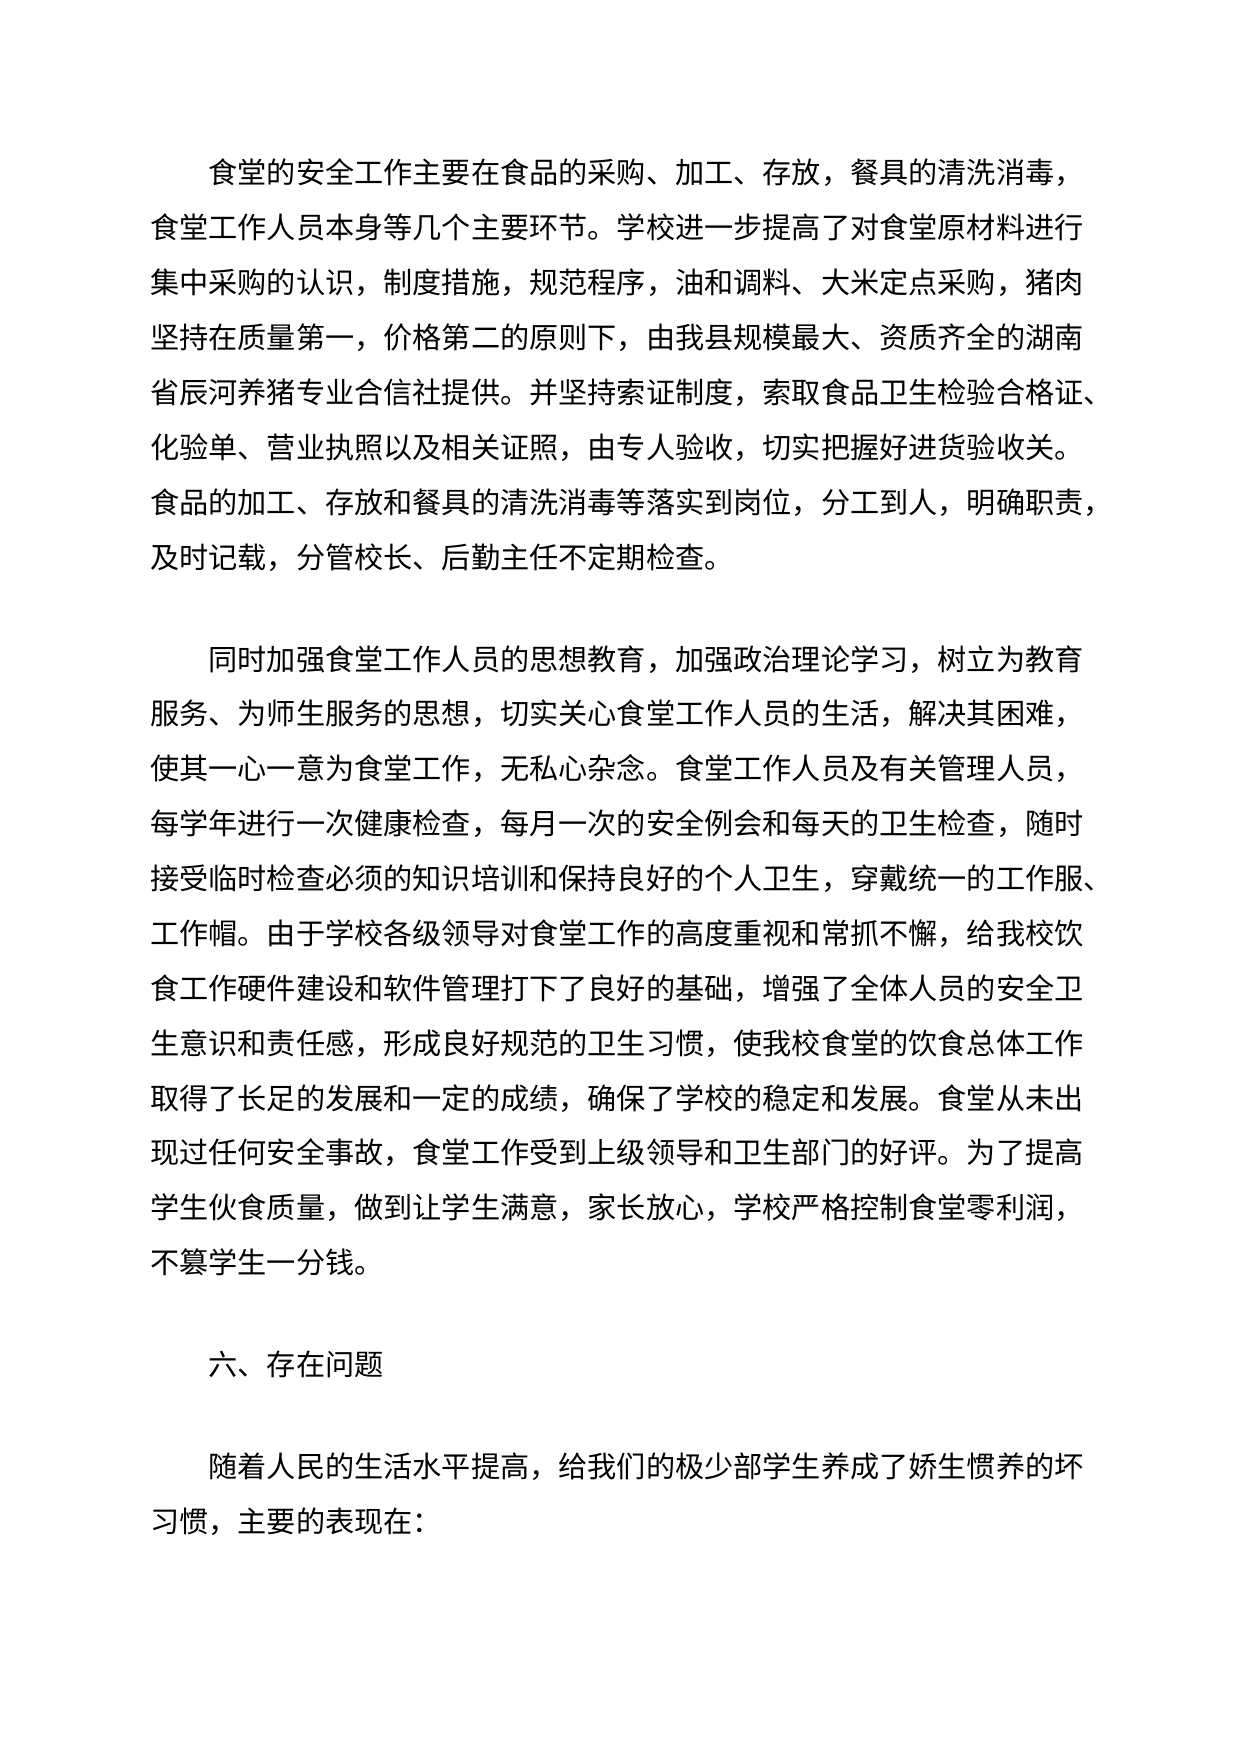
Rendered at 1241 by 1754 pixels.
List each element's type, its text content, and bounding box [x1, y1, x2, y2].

text 六、存在问题 [150, 1342, 1090, 1384]
text 随着人民的生活水平提高，给我们的极少部学生养成了娇生惯养的坏习惯，主要的表现在： [150, 1443, 1090, 1541]
text 食堂的安全工作主要在食品的采购、加工、存放，餐具的清洗消毒，食堂工作人员本身等几个主要环节。学校进一步提高了对食堂原材料进行集中采购的认识，制度措施，规范程序，油和调料、大米定点采购，猪肉坚持在质量第一，价格第二的原则下，由我县规模最大、资质齐全的湖南省辰河养猪专业合信社提供。并坚持索证制度，索取食品卫生检验合格证、化验单、营业执照以及相关证照，由专人验收，切实把握好进货验收关。食品的加工、存放和餐具的清洗消毒等落实到岗位，分工到人，明确职责，及时记载，分管校长、后勤主任不定期检查。 [150, 150, 1090, 577]
text 同时加强食堂工作人员的思想教育，加强政治理论学习，树立为教育服务、为师生服务的思想，切实关心食堂工作人员的生活，解决其困难，使其一心一意为食堂工作，无私心杂念。食堂工作人员及有关管理人员，每学年进行一次健康检查，每月一次的安全例会和每天的卫生检查，随时接受临时检查必须的知识培训和保持良好的个人卫生，穿戴统一的工作服、工作帽。由于学校各级领导对食堂工作的高度重视和常抓不懈，给我校饮食工作硬件建设和软件管理打下了良好的基础，增强了全体人员的安全卫生意识和责任感，形成良好规范的卫生习惯，使我校食堂的饮食总体工作取得了长足的发展和一定的成绩，确保了学校的稳定和发展。食堂从未出现过任何安全事故，食堂工作受到上级领导和卫生部门的好评。为了提高学生伙食质量，做到让学生满意，家长放心，学校严格控制食堂零利润，不篡学生一分钱。 [150, 636, 1090, 1282]
